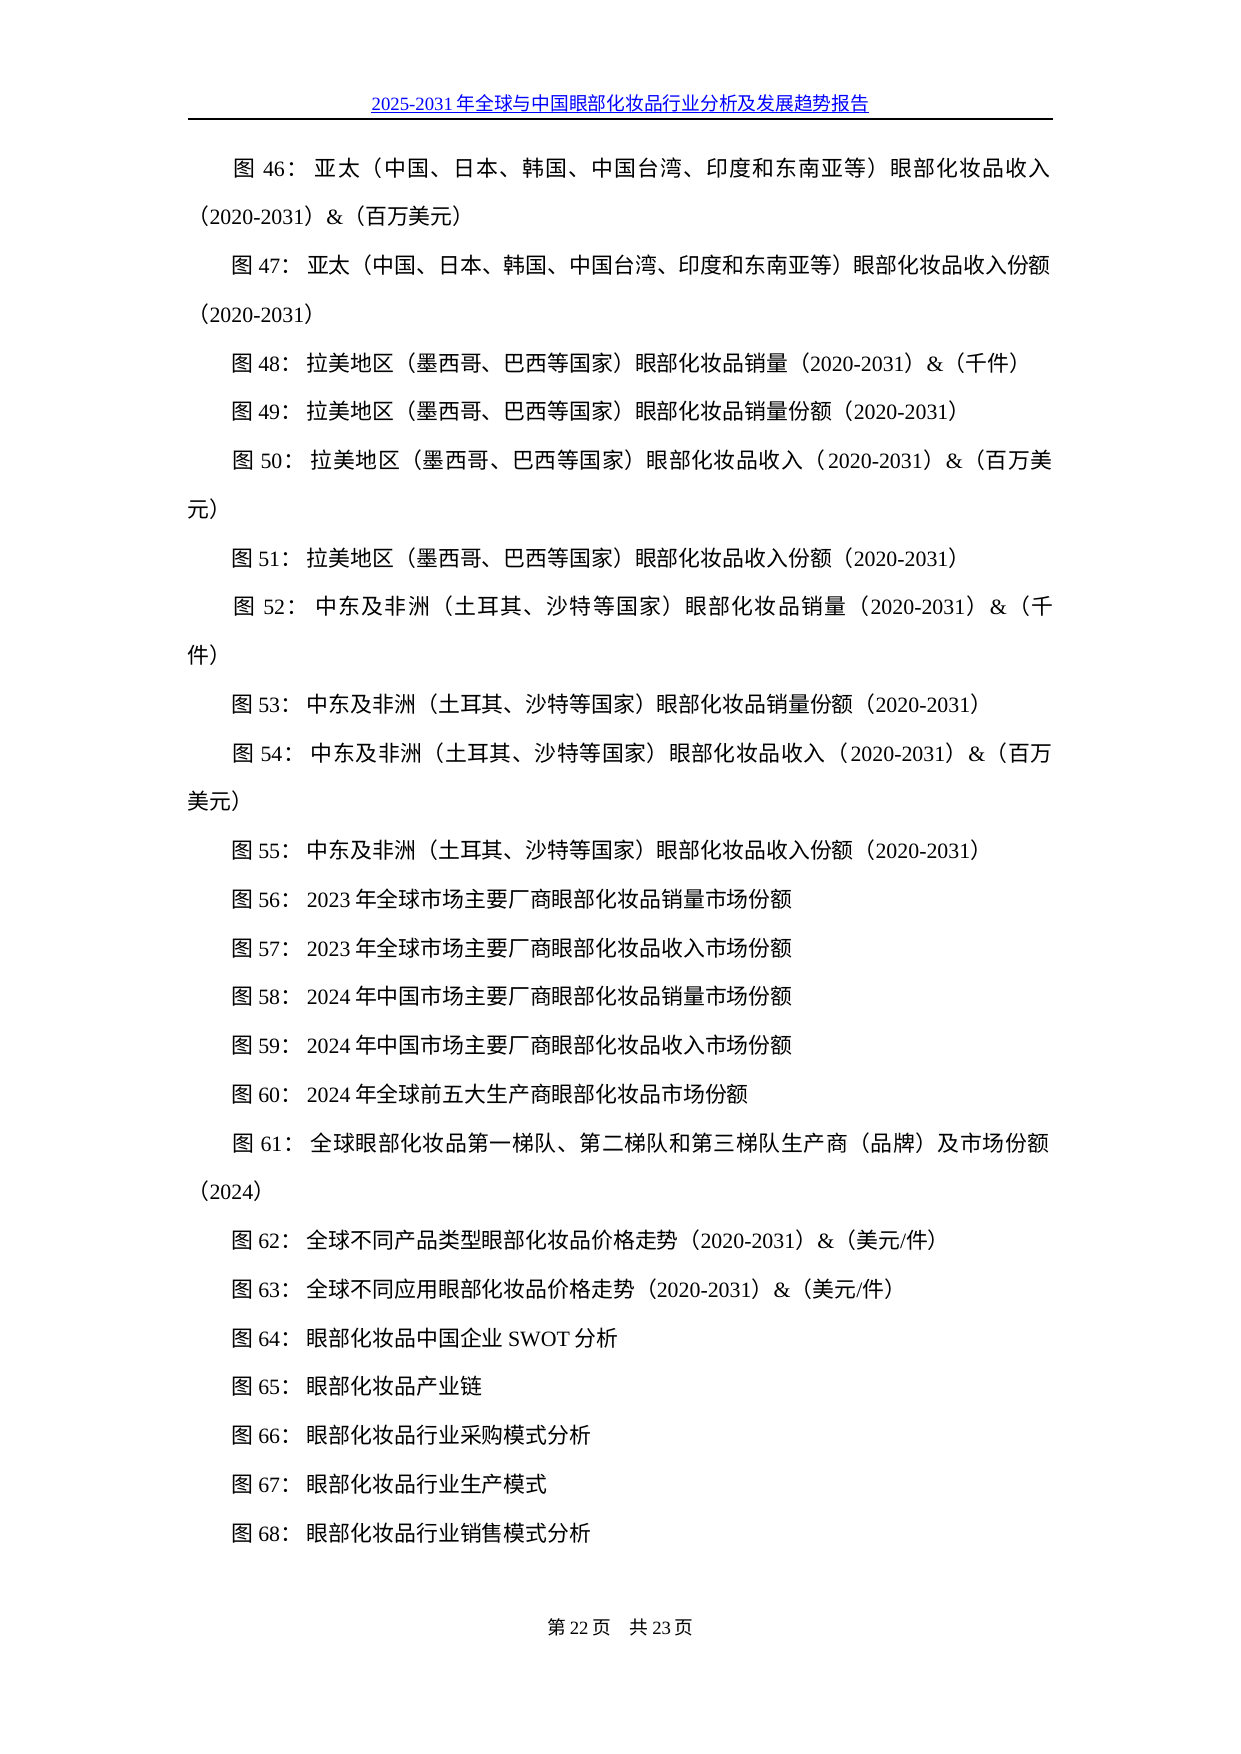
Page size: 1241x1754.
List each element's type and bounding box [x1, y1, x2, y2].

text [187, 150, 1053, 1548]
